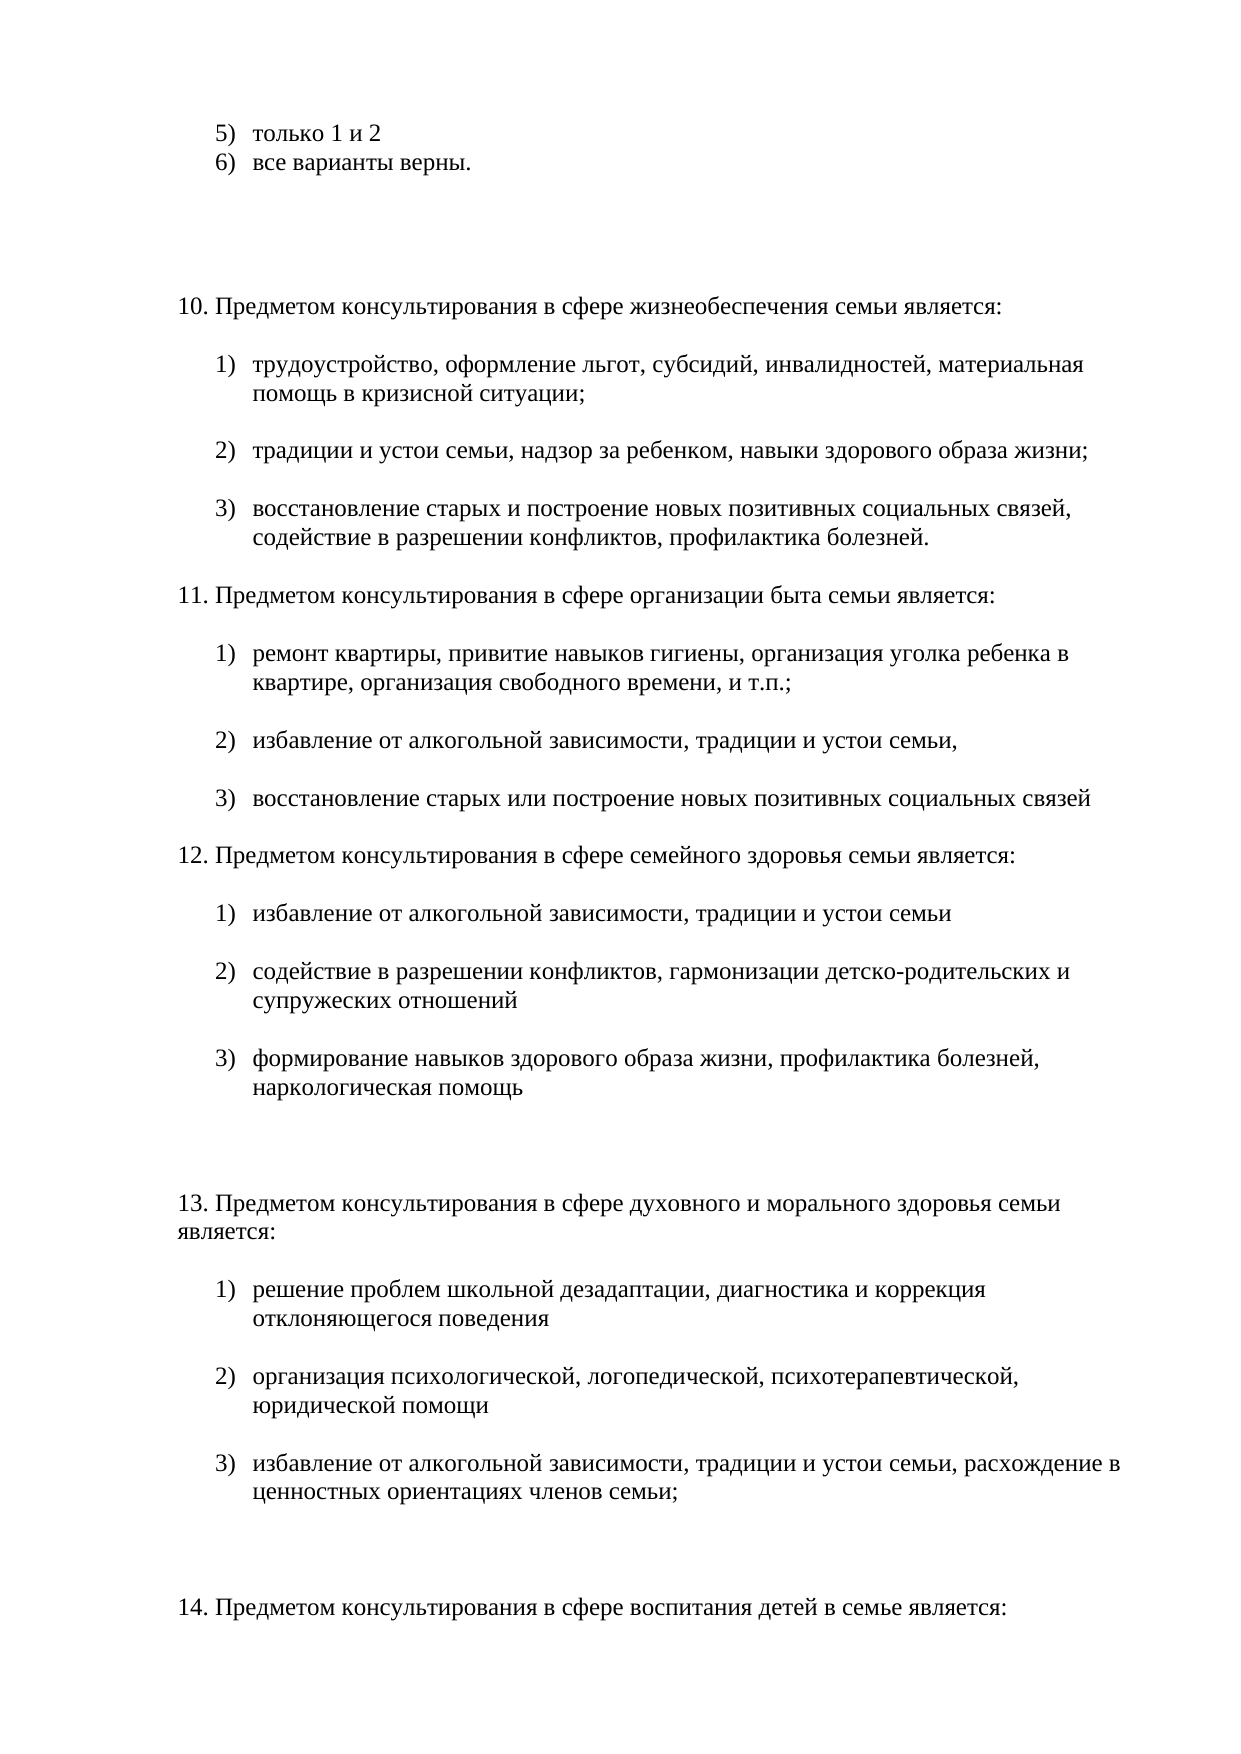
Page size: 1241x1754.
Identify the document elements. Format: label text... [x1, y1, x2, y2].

list ремонт квартиры, привитие навыков гигиены, организация уголка ребенка в квартире, организация свободного времени, и т.п.; [215, 638, 1152, 696]
list формирование навыков здорового образа жизни, профилактика болезней, наркологическая помощь [215, 1043, 1152, 1101]
list организация психологической, логопедической, психотерапевтической, юридической помощи [215, 1361, 1152, 1418]
list содействие в разрешении конфликтов, гармонизации детско-родительских и супружеских отношений [215, 956, 1152, 1014]
list трудоустройство, оформление льгот, субсидий, инвалидностей, материальная помощь в кризисной ситуации; [215, 349, 1152, 406]
text 11. Предметом консультирования в сфере организации быта семьи является: [177, 580, 1152, 609]
list традиции и устои семьи, надзор за ребенком, навыки здорового образа жизни; [215, 436, 1152, 464]
list восстановление старых или построение новых позитивных социальных связей [215, 783, 1152, 811]
list все варианты верны. [215, 147, 1152, 176]
list решение проблем школьной дезадаптации, диагностика и коррекция отклоняющегося поведения [215, 1274, 1152, 1332]
list избавление от алкогольной зависимости, традиции и устои семьи, [215, 725, 1152, 753]
text 12. Предметом консультирования в сфере семейного здоровья семьи является: [177, 841, 1152, 869]
text 10. Предметом консультирования в сфере жизнеобеспечения семьи является: [177, 291, 1152, 320]
text 14. Предметом консультирования в сфере воспитания детей в семье является: [177, 1592, 1152, 1621]
list избавление от алкогольной зависимости, традиции и устои семьи [215, 898, 1152, 927]
text 13. Предметом консультирования в сфере духовного и морального здоровья семьи является: [177, 1188, 1152, 1245]
list избавление от алкогольной зависимости, традиции и устои семьи, расхождение в ценностных ориентациях членов семьи; [215, 1448, 1152, 1505]
list восстановление старых и построение новых позитивных социальных связей, содействие в разрешении конфликтов, профилактика болезней. [215, 493, 1152, 551]
list только 1 и 2 [215, 118, 1152, 147]
